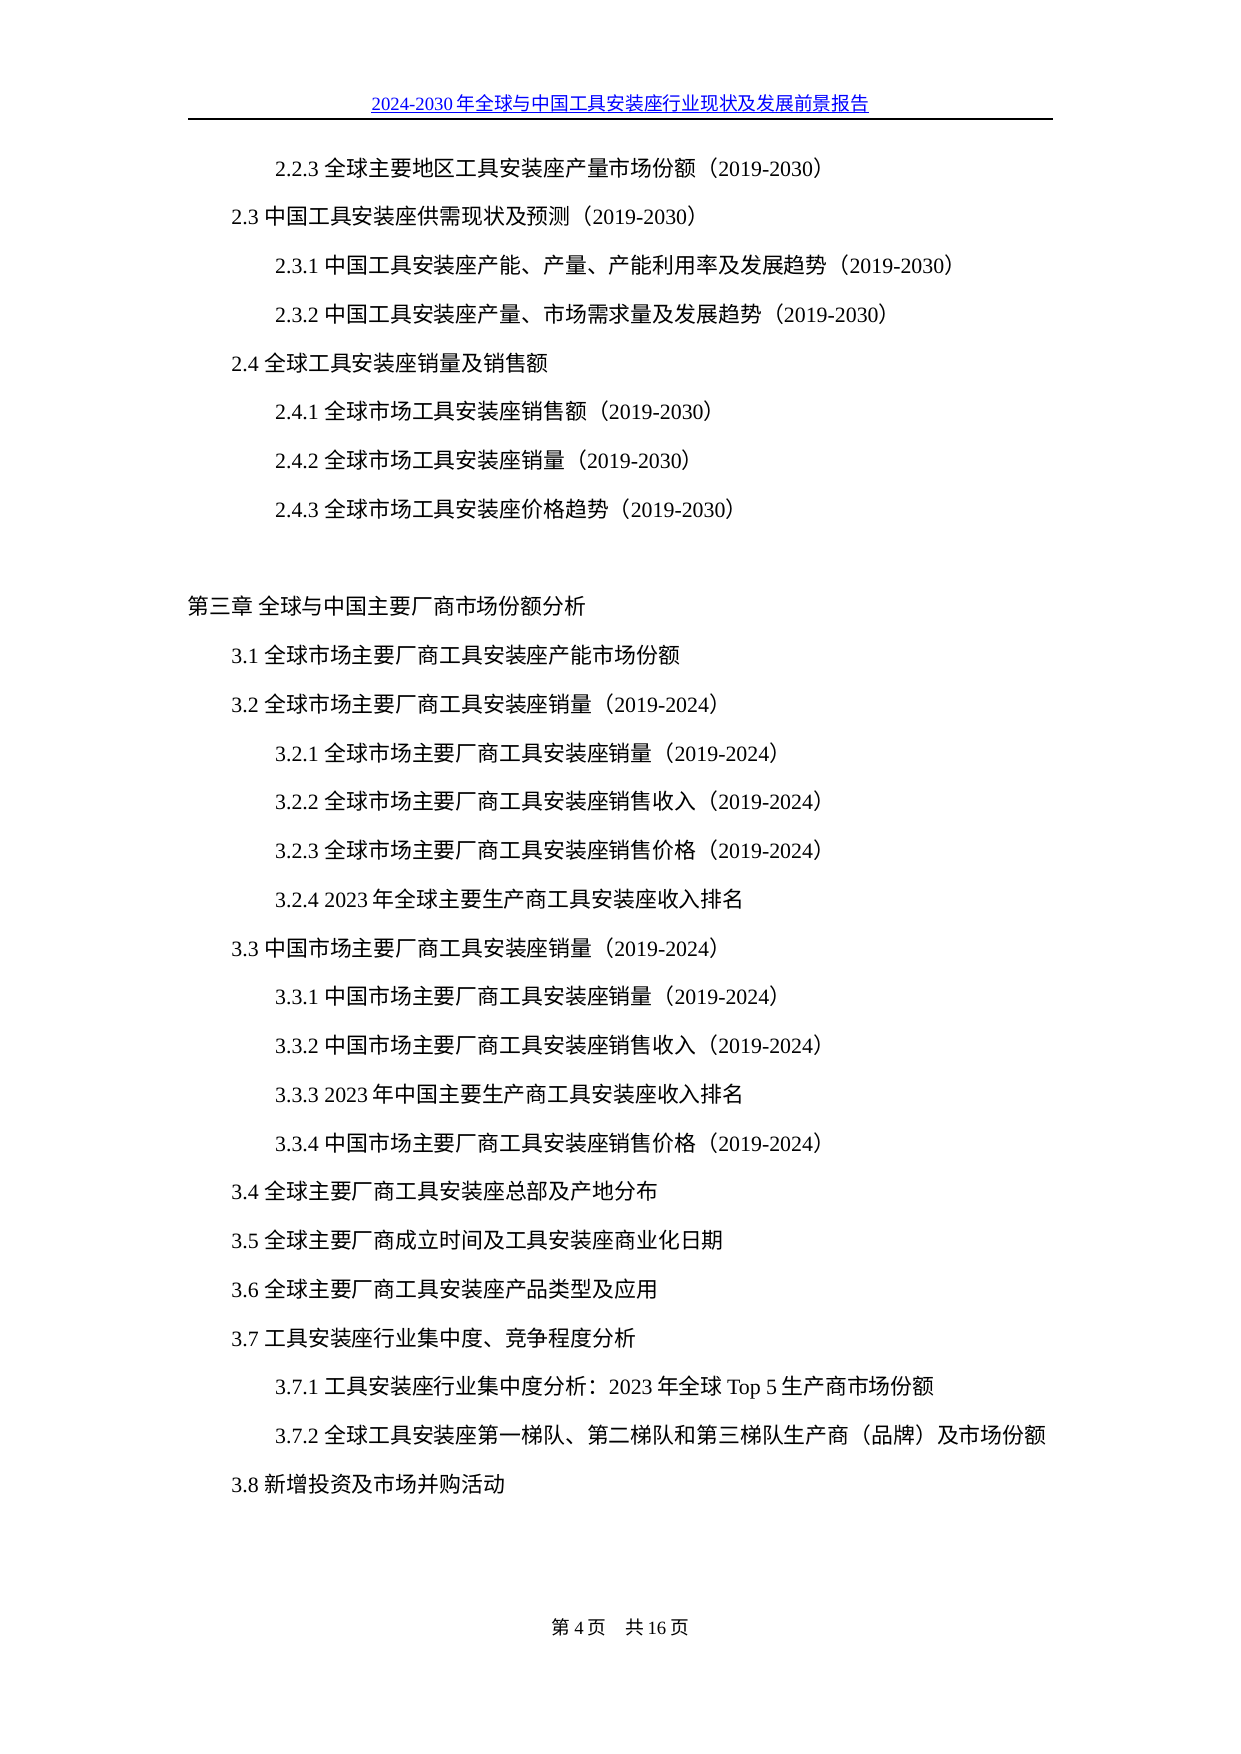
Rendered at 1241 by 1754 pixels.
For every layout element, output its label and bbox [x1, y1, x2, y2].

text [187, 150, 1053, 1499]
